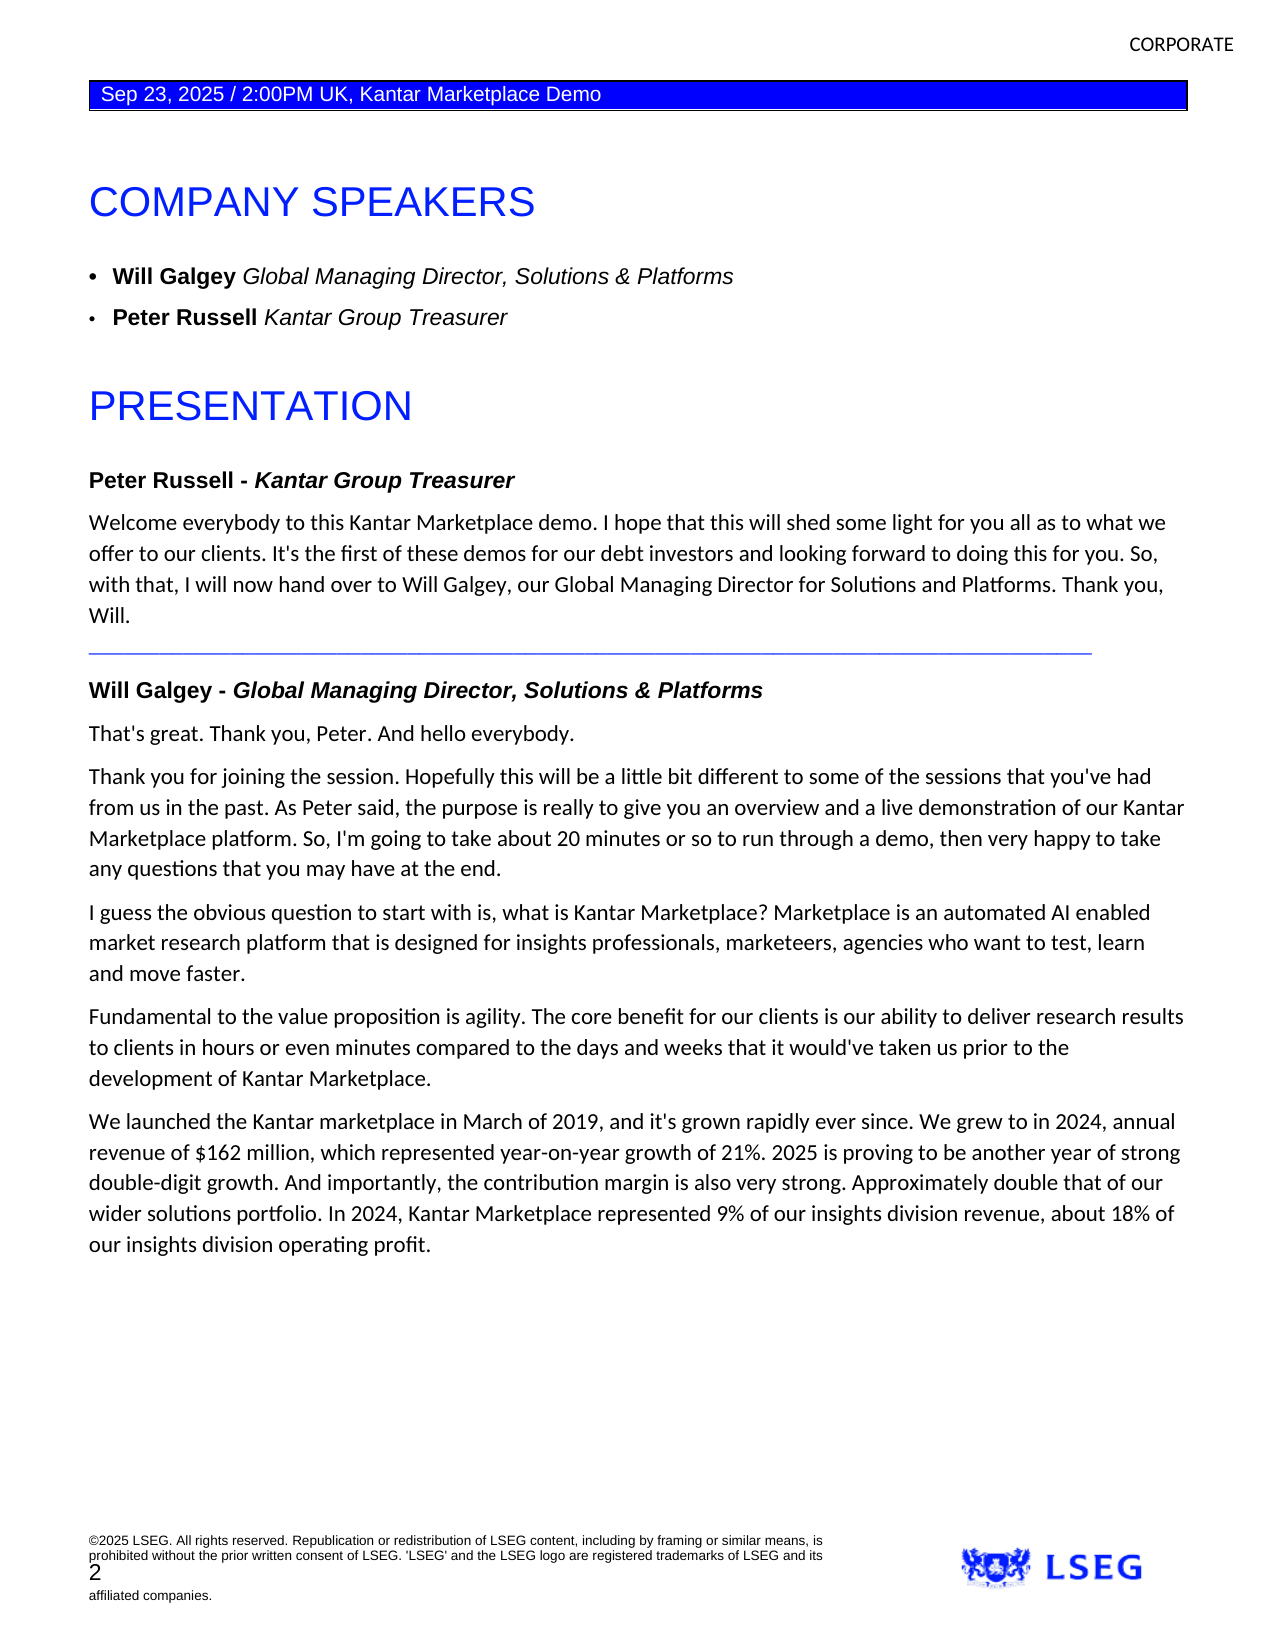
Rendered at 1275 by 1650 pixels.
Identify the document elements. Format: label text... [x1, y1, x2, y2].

text We launched the Kantar marketplace in March of 2019, and it's grown rapidly ever since. We grew to in 2024, annual revenue of $162 million, which represented year-on-year growth of 21%. 2025 is proving to be another year of strong double-digit growth. And importantly, the contribution margin is also very strong. Approximately double that of our wider solutions portfolio. In 2024, Kantar Marketplace represented 9% of our insights division revenue, about 18% of our insights division operating profit. [89, 1107, 1186, 1258]
text Peter Russell - Kantar Group Treasurer [89, 467, 1186, 493]
picture [942, 1522, 1164, 1609]
text Will Galgey - Global Managing Director, Solutions & Platforms [89, 677, 1186, 704]
text Fundamental to the value proposition is agility. The core benefit for our clients is our ability to deliver research results to clients in hours or even minutes compared to the days and weeks that it would've taken us prior to the development of Kantar Marketplace. [89, 1002, 1186, 1092]
subtitle PRESENTATION [89, 382, 1186, 429]
text That's great. Thank you, Peter. And hello everybody. [89, 719, 1186, 747]
list Peter Russell Kantar Group Treasurer [89, 304, 1186, 330]
list Will Galgey Global Managing Director, Solutions & Platforms [89, 263, 1186, 289]
text ───────────────────────────────────────────────────────────────────────────────────── [89, 644, 1186, 663]
text Thank you for joining the session. Hopefully this will be a little bit different to some of the sessions that you've had from us in the past. As Peter said, the purpose is really to give you an overview and a live demonstration of our Kantar Marketplace platform. So, I'm going to take about 20 minutes or so to run through a demo, then very happy to take any questions that you may have at the end. [89, 762, 1186, 882]
text Welcome everybody to this Kantar Marketplace demo. I hope that this will shed some light for you all as to what we offer to our clients. It's the first of these demos for our debt investors and looking forward to doing this for you. So, with that, I will now hand over to Will Galgey, our Global Managing Director for Solutions and Platforms. Thank you, Will. [89, 508, 1186, 629]
subtitle COMPANY SPEAKERS [89, 177, 1186, 225]
text I guess the obvious question to start with is, what is Kantar Marketplace? Marketplace is an automated AI enabled market research platform that is designed for insights professionals, marketeers, agencies who want to test, learn and move faster. [89, 898, 1186, 987]
